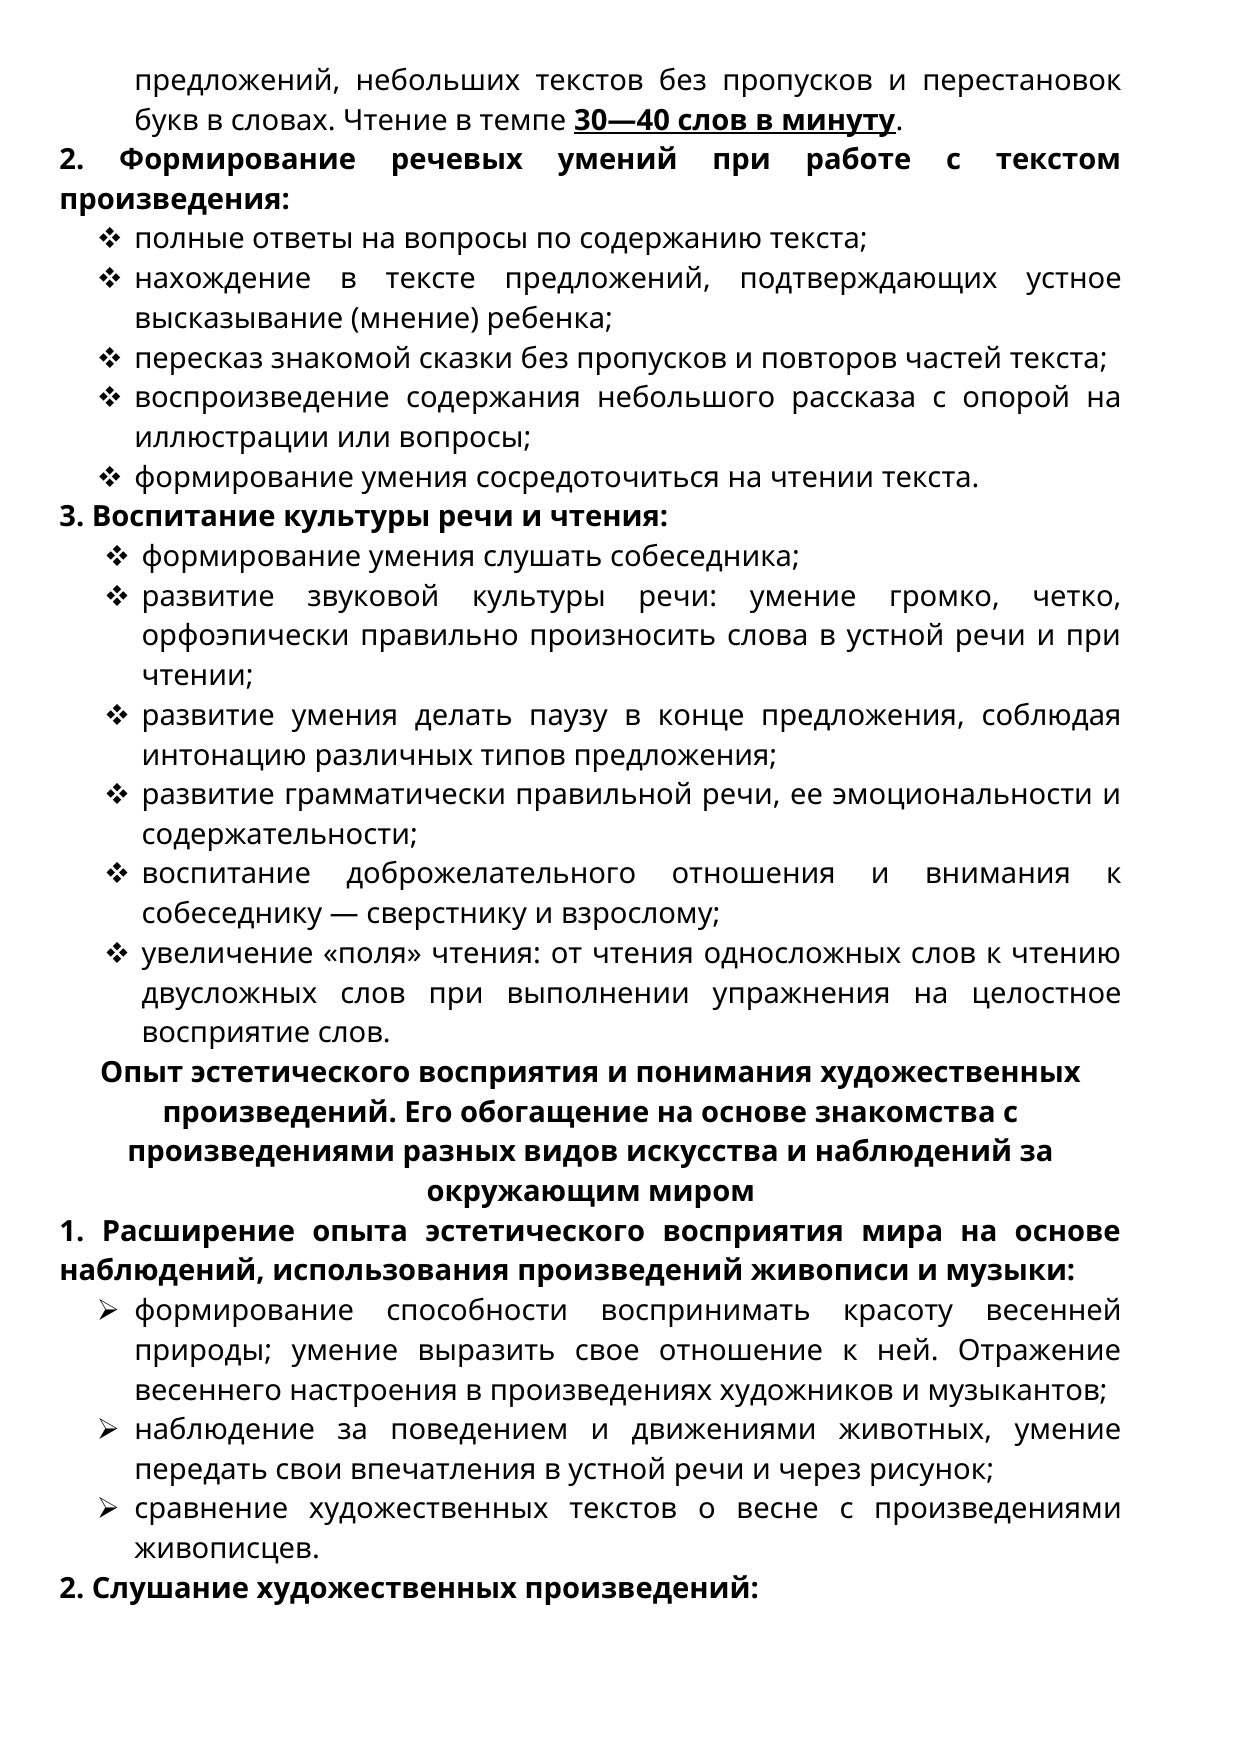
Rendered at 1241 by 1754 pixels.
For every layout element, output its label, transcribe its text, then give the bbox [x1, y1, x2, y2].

list полные ответы на вопросы по содержанию текста; [97, 218, 1122, 257]
list развитие звуковой культуры речи: умение громко, четко, орфоэпически правильно произносить слова в устной речи и при чтении; [104, 575, 1122, 694]
text 3. Воспитание культуры речи и чтения: [59, 496, 1122, 535]
list формирование умения слушать собеседника; [104, 535, 1122, 575]
text 2. Формирование речевых умений при работе с текстом произведения: [59, 138, 1122, 218]
list пересказ знакомой сказки без пропусков и повторов частей текста; [97, 337, 1122, 377]
list формирование умения сосредоточиться на чтении текста. [97, 456, 1122, 496]
list развитие грамматически правильной речи, ее эмоциональности и содержательности; [104, 773, 1122, 853]
text 2. Слушание художественных произведений: [59, 1567, 1122, 1607]
list воспроизведение содержания небольшого рассказа с опорой на иллюстрации или вопросы; [97, 377, 1122, 456]
list увеличение «поля» чтения: от чтения односложных слов к чтению двусложных слов при выполнении упражнения на целостное восприятие слов. [104, 932, 1122, 1051]
list наблюдение за поведением и движениями животных, умение передать свои впечатления в устной речи и через рисунок; [97, 1408, 1122, 1488]
list воспитание доброжелательного отношения и внимания к собеседнику — сверстнику и взрослому; [104, 853, 1122, 932]
text Опыт эстетического восприятия и понимания художественных произведений. Его обогащение на основе знакомства с произведениями разных видов искусства и наблюдений за окружающим миром [59, 1051, 1122, 1210]
list нахождение в тексте предложений, подтверждающих устное высказывание (мнение) ребенка; [97, 257, 1122, 337]
list развитие умения делать паузу в конце предложения, соблюдая интонацию различных типов предложения; [104, 694, 1122, 773]
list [97, 59, 1122, 138]
list сравнение художественных текстов о весне с произведениями живописцев. [97, 1488, 1122, 1567]
list формирование способности воспринимать красоту весенней природы; умение выразить свое отношение к ней. Отражение весеннего настроения в произведениях художников и музыкантов; [97, 1289, 1122, 1408]
text 1. Расширение опыта эстетического восприятия мира на основе наблюдений, использования произведений живописи и музыки: [59, 1210, 1122, 1289]
